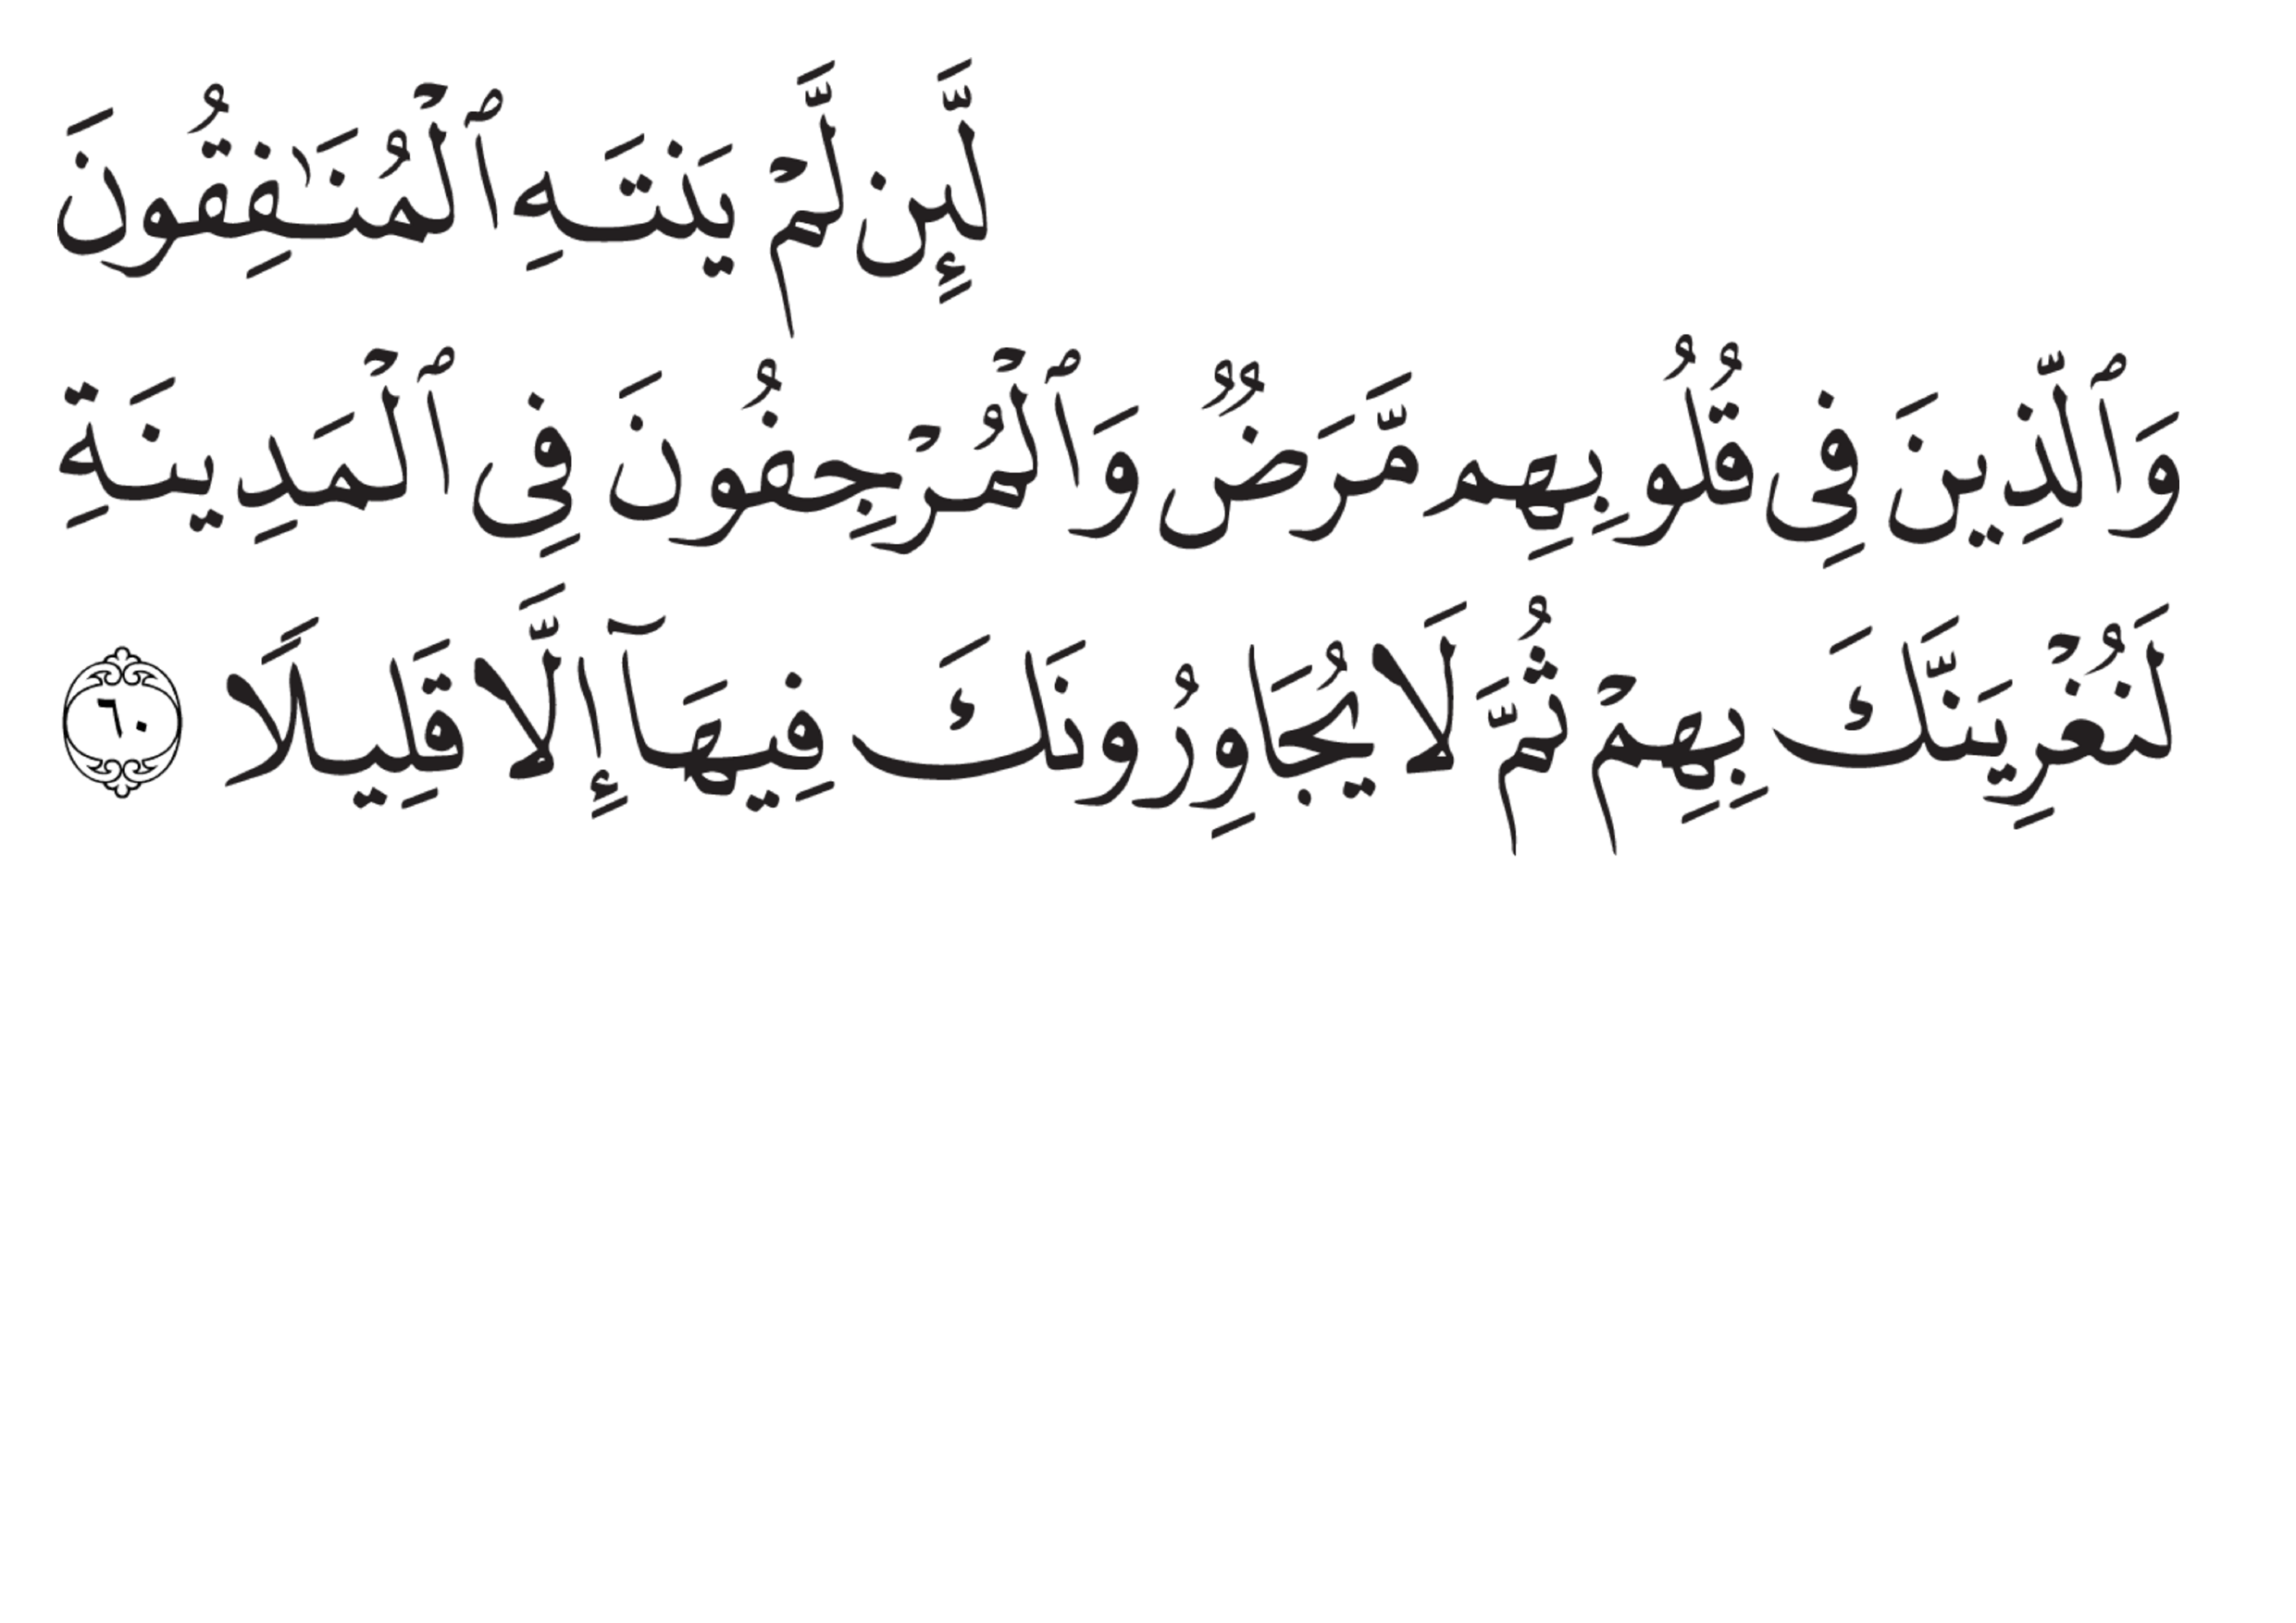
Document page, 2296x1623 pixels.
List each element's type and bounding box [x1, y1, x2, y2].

picture [57, 57, 2179, 857]
